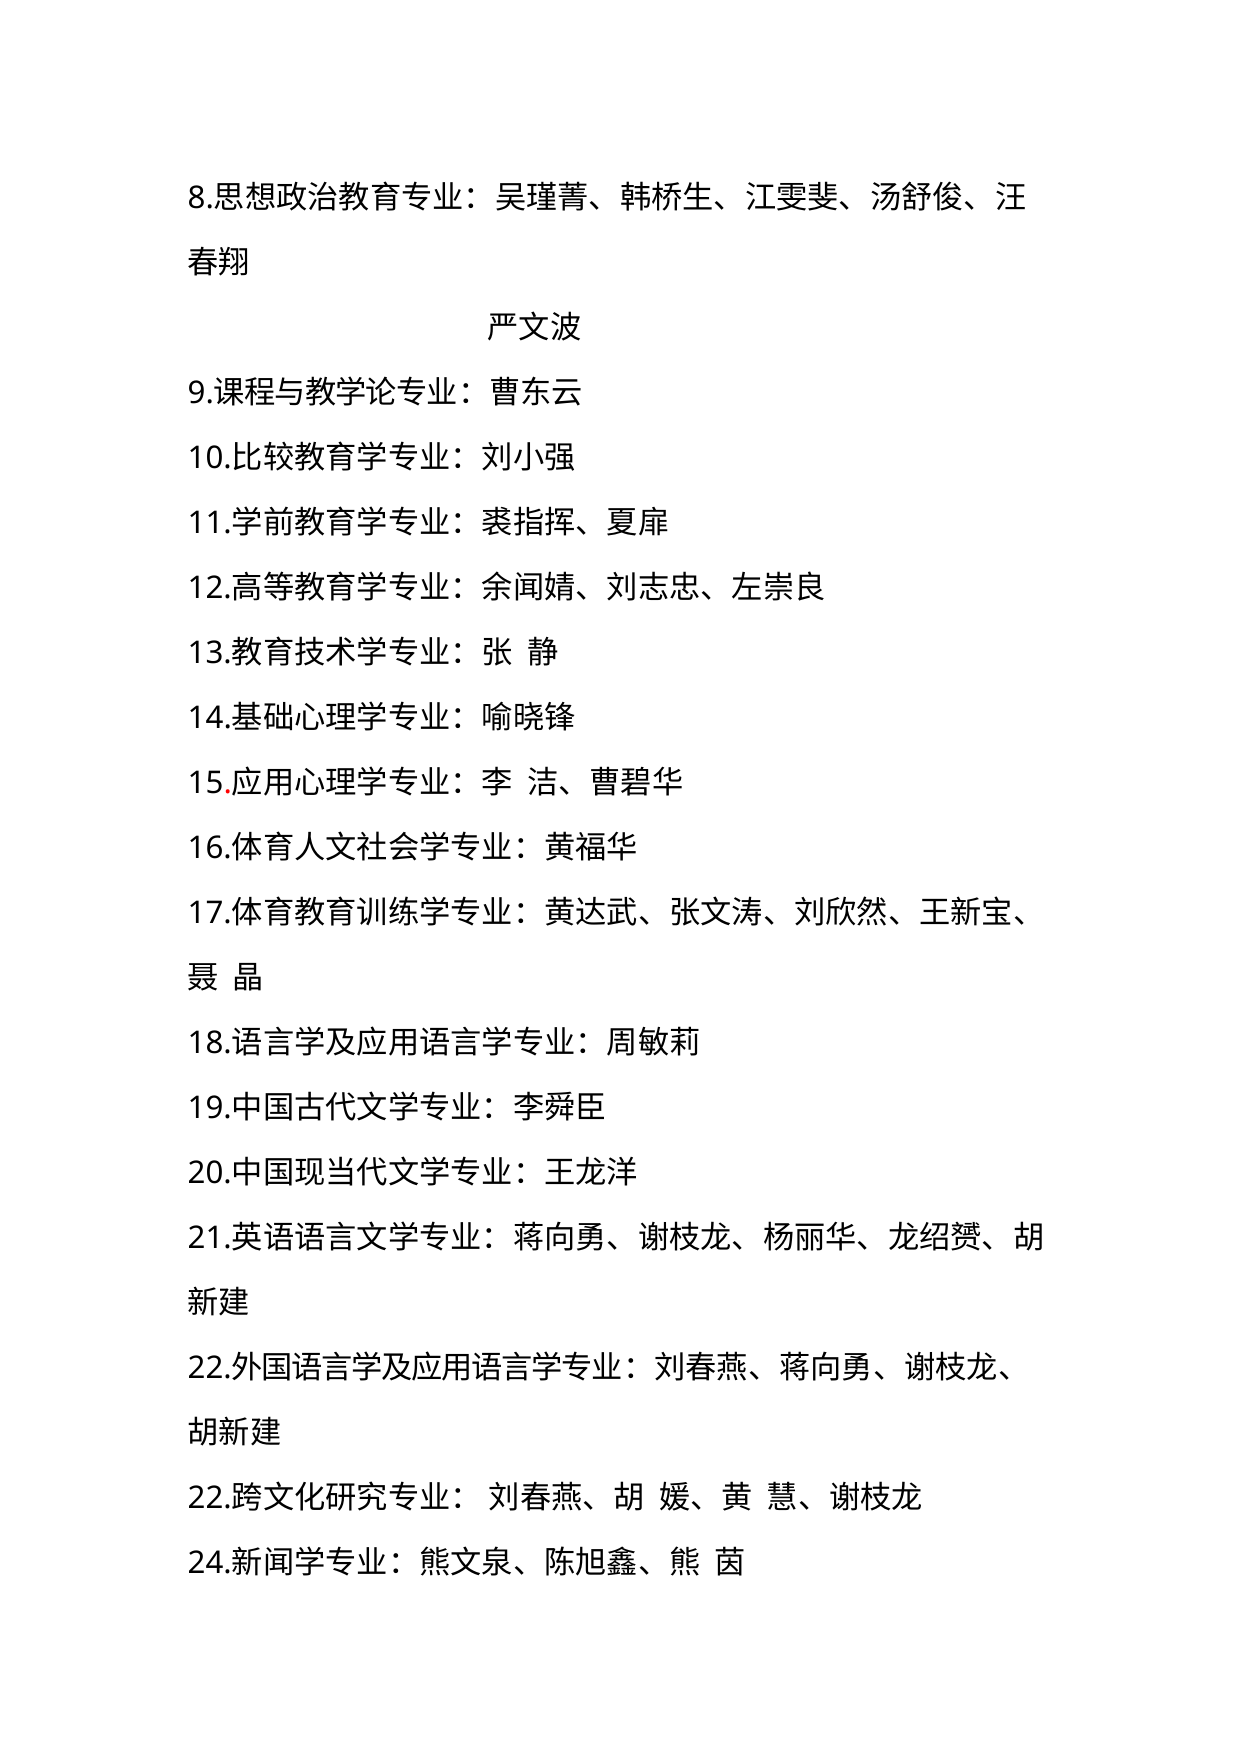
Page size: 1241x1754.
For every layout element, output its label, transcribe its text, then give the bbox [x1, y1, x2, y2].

text 14.基础心理学专业：喻晓锋 [187, 682, 1053, 747]
text 10.比较教育学专业：刘小强 [187, 422, 1053, 487]
text 12.高等教育学专业：余闻婧、刘志忠、左崇良 [187, 552, 1053, 617]
text 13.教育技术学专业：张 静 [187, 617, 1053, 682]
text 15.应用心理学专业：李 洁、曹碧华 [187, 747, 1053, 812]
text 20.中国现当代文学专业：王龙洋 [187, 1137, 1053, 1202]
text 24.新闻学专业：熊文泉、陈旭鑫、熊 茵 [187, 1527, 1053, 1592]
text 18.语言学及应用语言学专业：周敏莉 [187, 1007, 1053, 1072]
text 21.英语语言文学专业：蒋向勇、谢枝龙、杨丽华、龙绍赟、胡新建 [187, 1202, 1053, 1332]
text 11.学前教育学专业：裘指挥、夏扉 [187, 487, 1053, 552]
text 22.外国语言学及应用语言学专业：刘春燕、蒋向勇、谢枝龙、胡新建 [187, 1332, 1053, 1462]
text 22.跨文化研究专业： 刘春燕、胡 媛、黄 慧、谢枝龙 [187, 1462, 1053, 1527]
text 9.课程与教学论专业：曹东云 [187, 357, 1053, 422]
text 严文波 [187, 292, 1053, 357]
text 8.思想政治教育专业：吴瑾菁、韩桥生、江雯斐、汤舒俊、汪春翔 [187, 162, 1053, 292]
text 16.体育人文社会学专业：黄福华 [187, 812, 1053, 877]
text 17.体育教育训练学专业：黄达武、张文涛、刘欣然、王新宝、聂 晶 [187, 877, 1053, 1007]
text 19.中国古代文学专业：李舜臣 [187, 1072, 1053, 1137]
